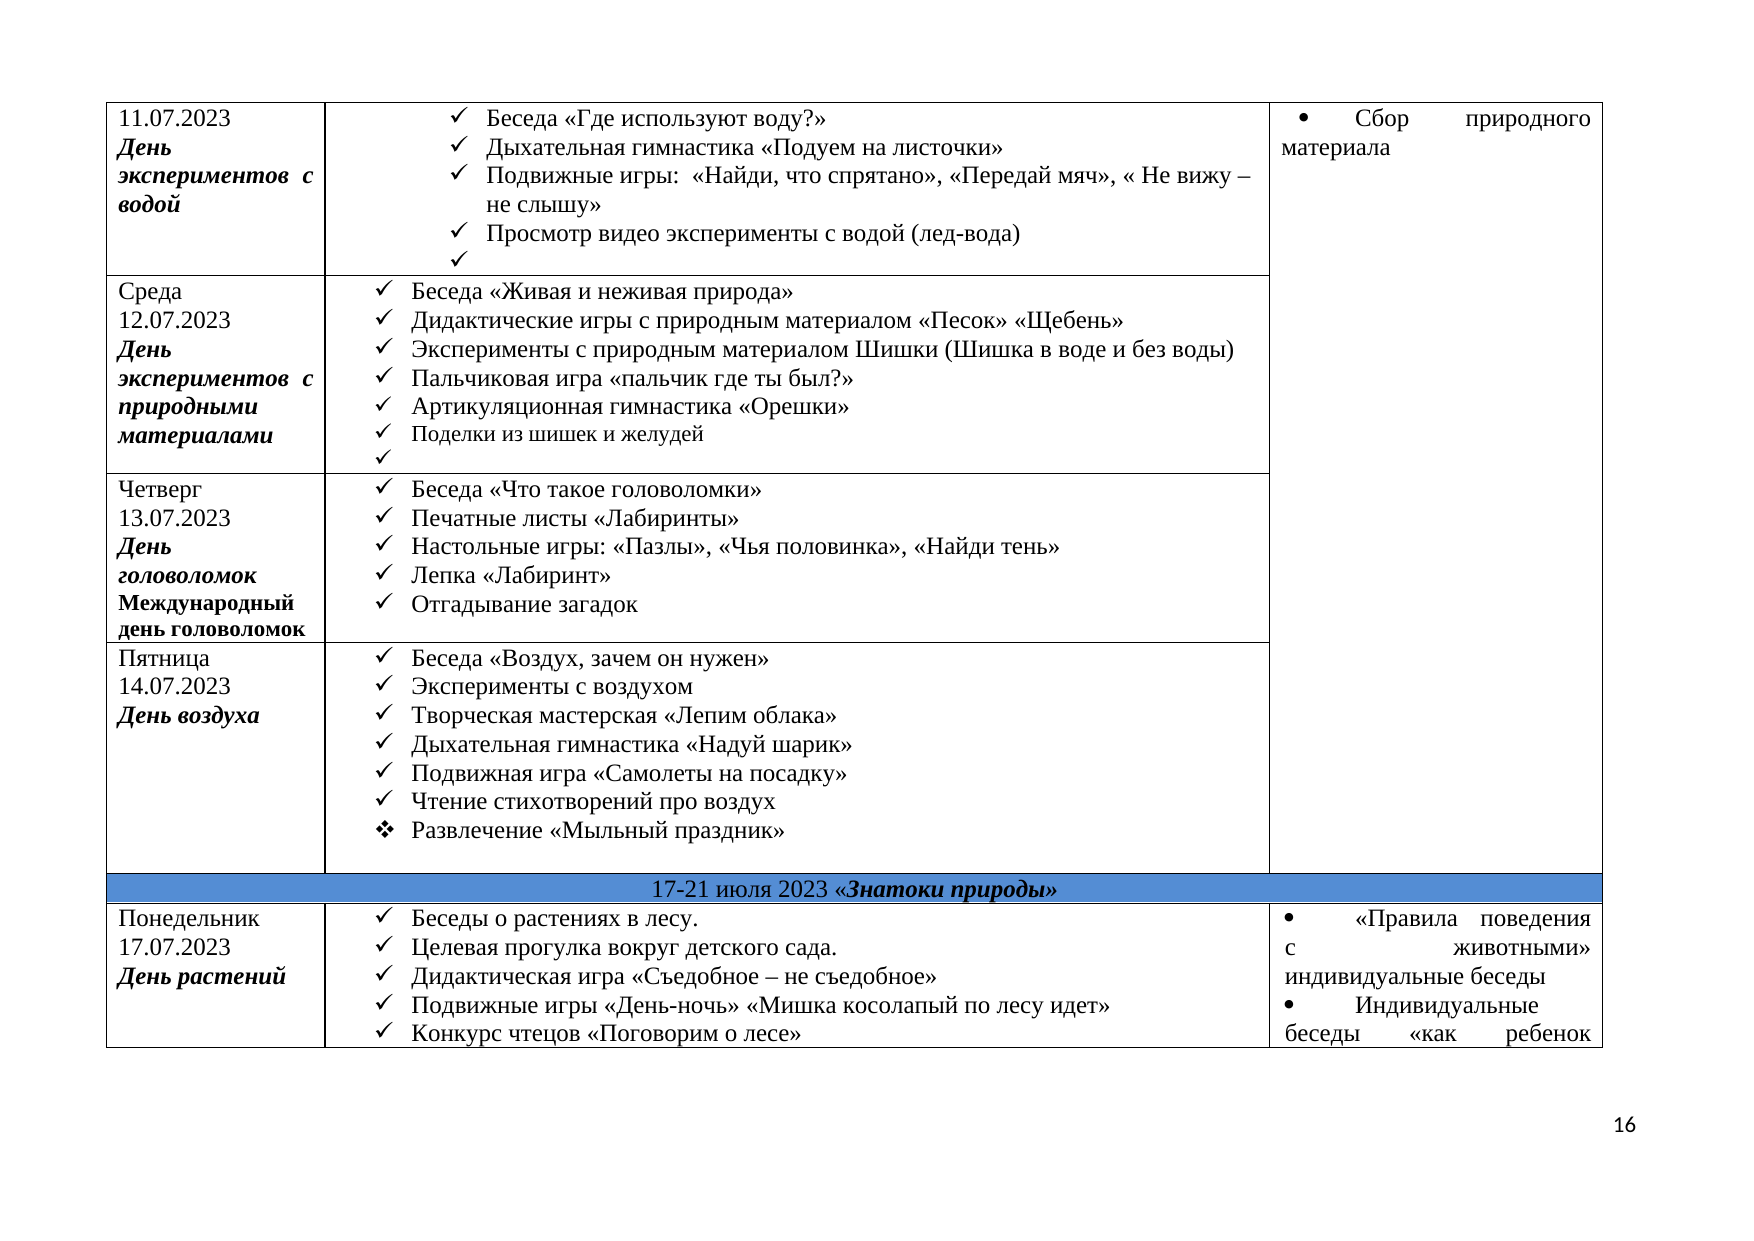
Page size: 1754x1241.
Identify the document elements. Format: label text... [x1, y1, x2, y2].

table_cell Пятница 14.07.2023 День воздуха [107, 643, 324, 873]
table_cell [107, 103, 324, 275]
table_cell 17-21 июля 2023 «Знатоки природы» [107, 874, 1602, 902]
table_cell Беседа «Живая и неживая природа» Дидактические игры с природным материалом «Песок» «Щебень» Эксперименты с природным материалом Шишки (Шишка в воде и без воды) Пальчиковая игра «пальчик где ты был?» Артикуляционная гимнастика «Орешки» Поделки из шишек и желудей [326, 276, 1269, 473]
table_cell Четверг 13.07.2023 День головоломок Международный день головоломок [107, 474, 324, 642]
table_cell Беседа «Что такое головоломки» Печатные листы «Лабиринты» Настольные игры: «Пазлы», «Чья половинка», «Найди тень» Лепка «Лабиринт» Отгадывание загадок [326, 474, 1269, 642]
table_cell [326, 904, 1269, 1047]
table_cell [107, 904, 324, 1047]
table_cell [326, 103, 1269, 275]
table_cell Беседа «Воздух, зачем он нужен» Эксперименты с воздухом Творческая мастерская «Лепим облака» Дыхательная гимнастика «Надуй шарик» Подвижная игра «Самолеты на посадку» Чтение стихотворений про воздух Развлечение «Мыльный праздник» [326, 643, 1269, 873]
table_cell Среда 12.07.2023 День экспериментов с природными материалами [107, 276, 324, 473]
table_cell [1270, 904, 1602, 1047]
